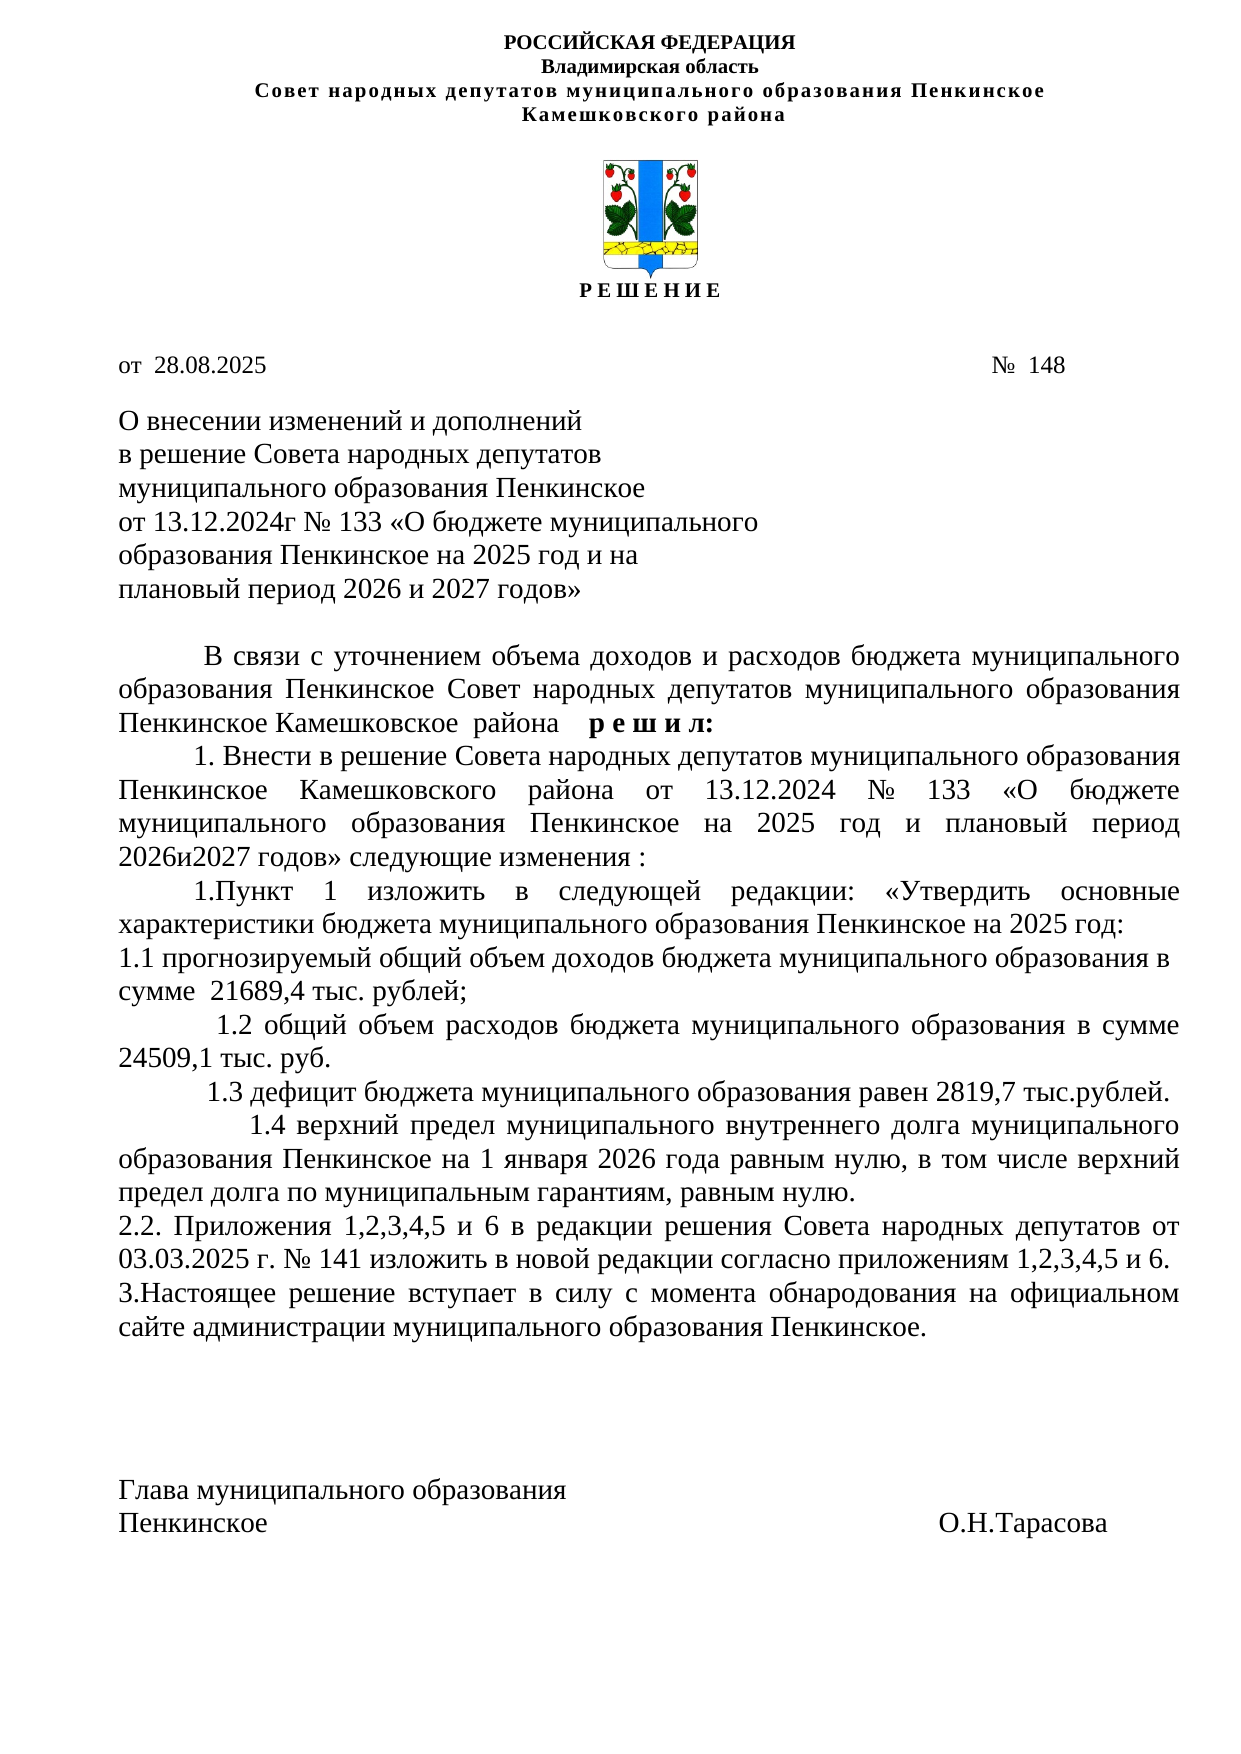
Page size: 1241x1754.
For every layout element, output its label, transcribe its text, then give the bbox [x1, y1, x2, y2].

subtitle от 28.08.2025 № 148 [118, 350, 1181, 379]
text Владимирская область [118, 54, 1181, 78]
text Камешковского района [118, 102, 1181, 126]
text Р Е Ш Е Н И Е [118, 278, 1181, 302]
text плановый период 2026 и 2027 годов» [118, 571, 1181, 604]
picture [601, 159, 699, 279]
text Пенкинское О.Н.Тарасова [118, 1505, 1181, 1539]
subtitle 1.2 общий объем расходов бюджета муниципального образования в сумме 24509,1 тыс. руб. [118, 1007, 1181, 1074]
text Совет народных депутатов муниципального образования Пенкинское [118, 78, 1181, 102]
text от 13.12.2024г № 133 «О бюджете муниципального образования Пенкинское на 2025 год и на [118, 504, 1181, 571]
text муниципального образования Пенкинское [118, 470, 1181, 504]
text 2.2. Приложения 1,2,3,4,5 и 6 в редакции решения Совета народных депутатов от 03.03.2025 г. № 141 изложить в новой редакции согласно приложениям 1,2,3,4,5 и 6. [118, 1208, 1181, 1275]
text 1.4 верхний предел муниципального внутреннего долга муниципального образования Пенкинское на 1 января 2026 года равным нулю, в том числе верхний предел долга по муниципальным гарантиям, равным нулю. [118, 1107, 1181, 1208]
text 3.Настоящее решение вступает в силу с момента обнародования на официальном сайте администрации муниципального образования Пенкинское. [118, 1275, 1181, 1342]
text 1.1 прогнозируемый общий объем доходов бюджета муниципального образования в сумме 21689,4 тыс. рублей; [118, 940, 1181, 1007]
text В связи с уточнением объема доходов и расходов бюджета муниципального образования Пенкинское Совет народных депутатов муниципального образования Пенкинское Камешковское района р е ш и л: [118, 638, 1181, 738]
text в решение Совета народных депутатов [118, 437, 1181, 470]
text О внесении изменений и дополнений [118, 403, 1181, 437]
subtitle 1. Внести в решение Совета народных депутатов муниципального образования Пенкинское Камешковского района от 13.12.2024 № 133 «О бюджете муниципального образования Пенкинское на 2025 год и плановый период 2026и2027 годов» следующие изменения : [118, 738, 1181, 873]
subtitle 1.Пункт 1 изложить в следующей редакции: «Утвердить основные характеристики бюджета муниципального образования Пенкинское на 2025 год: [118, 873, 1181, 940]
text РОССИЙСКАЯ ФЕДЕРАЦИЯ [118, 29, 1181, 54]
text 1.3 дефицит бюджета муниципального образования равен 2819,7 тыс.рублей. [118, 1074, 1181, 1107]
text Глава муниципального образования [118, 1472, 1181, 1505]
